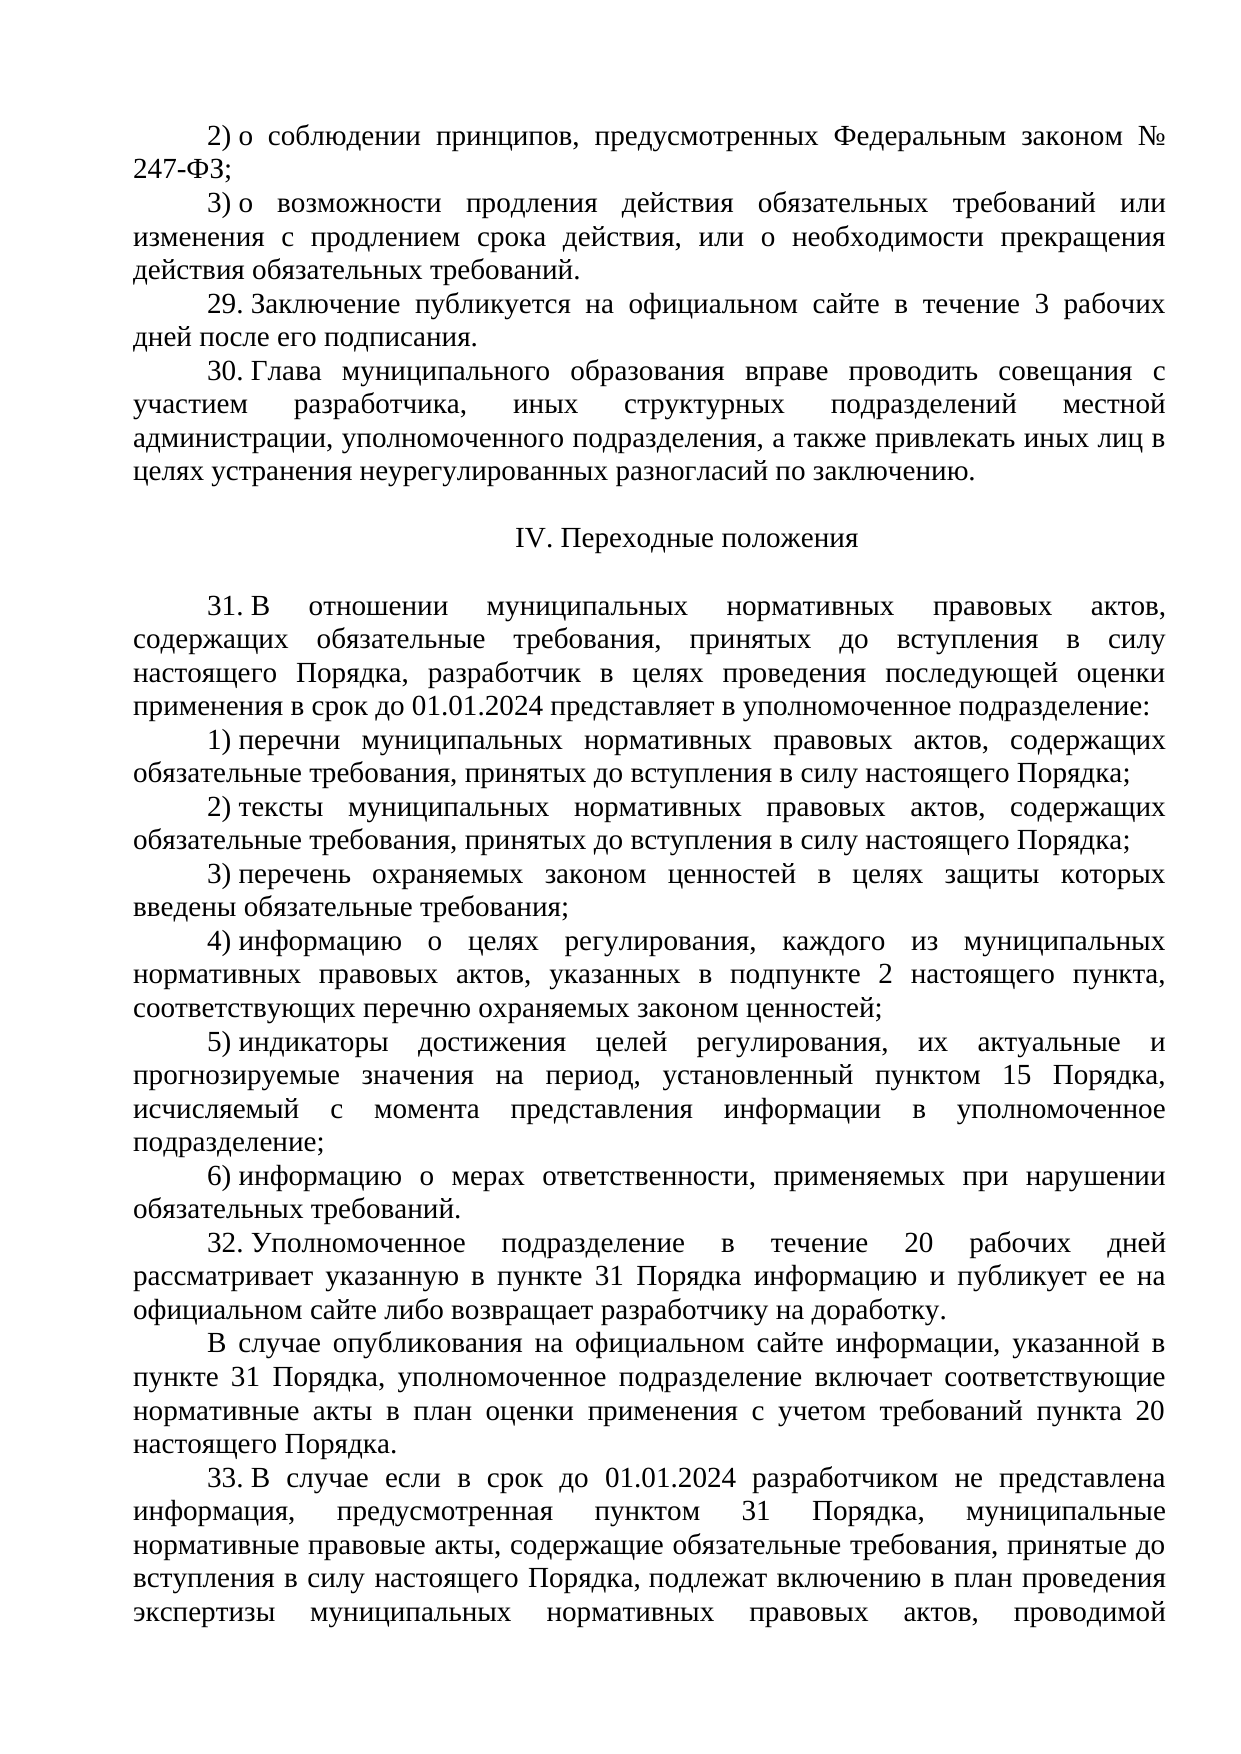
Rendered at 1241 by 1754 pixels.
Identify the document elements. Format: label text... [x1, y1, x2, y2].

text 32. Уполномоченное подразделение в течение 20 рабочих дней рассматривает указанную в пункте 31 Порядка информацию и публикует ее на официальном сайте либо возвращает разработчику на доработку. [133, 1225, 1167, 1326]
text IV. Переходные положения [133, 521, 1167, 554]
text 4) информацию о целях регулирования, каждого из муниципальных нормативных правовых актов, указанных в подпункте 2 настоящего пункта, соответствующих перечню охраняемых законом ценностей; [133, 923, 1167, 1024]
text 2) о соблюдении принципов, предусмотренных Федеральным законом № 247-ФЗ; [133, 118, 1167, 185]
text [133, 1460, 1167, 1627]
text 31. В отношении муниципальных нормативных правовых актов, содержащих обязательные требования, принятых до вступления в силу настоящего Порядка, разработчик в целях проведения последующей оценки применения в срок до 01.01.2024 представляет в уполномоченное подразделение: [133, 588, 1167, 722]
text 30. Глава муниципального образования вправе проводить совещания с участием разработчика, иных структурных подразделений местной администрации, уполномоченного подразделения, а также привлекать иных лиц в целях устранения неурегулированных разногласий по заключению. [133, 353, 1167, 487]
text 5) индикаторы достижения целей регулирования, их актуальные и прогнозируемые значения на период, установленный пунктом 15 Порядка, исчисляемый с момента представления информации в уполномоченное подразделение; [133, 1024, 1167, 1158]
text В случае опубликования на официальном сайте информации, указанной в пункте 31 Порядка, уполномоченное подразделение включает соответствующие нормативные акты в план оценки применения с учетом требований пункта 20 настоящего Порядка. [133, 1326, 1167, 1460]
text 2) тексты муниципальных нормативных правовых актов, содержащих обязательные требования, принятых до вступления в силу настоящего Порядка; [133, 789, 1167, 856]
text 6) информацию о мерах ответственности, применяемых при нарушении обязательных требований. [133, 1158, 1167, 1225]
text 29. Заключение публикуется на официальном сайте в течение 3 рабочих дней после его подписания. [133, 286, 1167, 353]
text 3) о возможности продления действия обязательных требований или изменения с продлением срока действия, или о необходимости прекращения действия обязательных требований. [133, 185, 1167, 286]
text 3) перечень охраняемых законом ценностей в целях защиты которых введены обязательные требования; [133, 856, 1167, 923]
text 1) перечни муниципальных нормативных правовых актов, содержащих обязательные требования, принятых до вступления в силу настоящего Порядка; [133, 722, 1167, 789]
